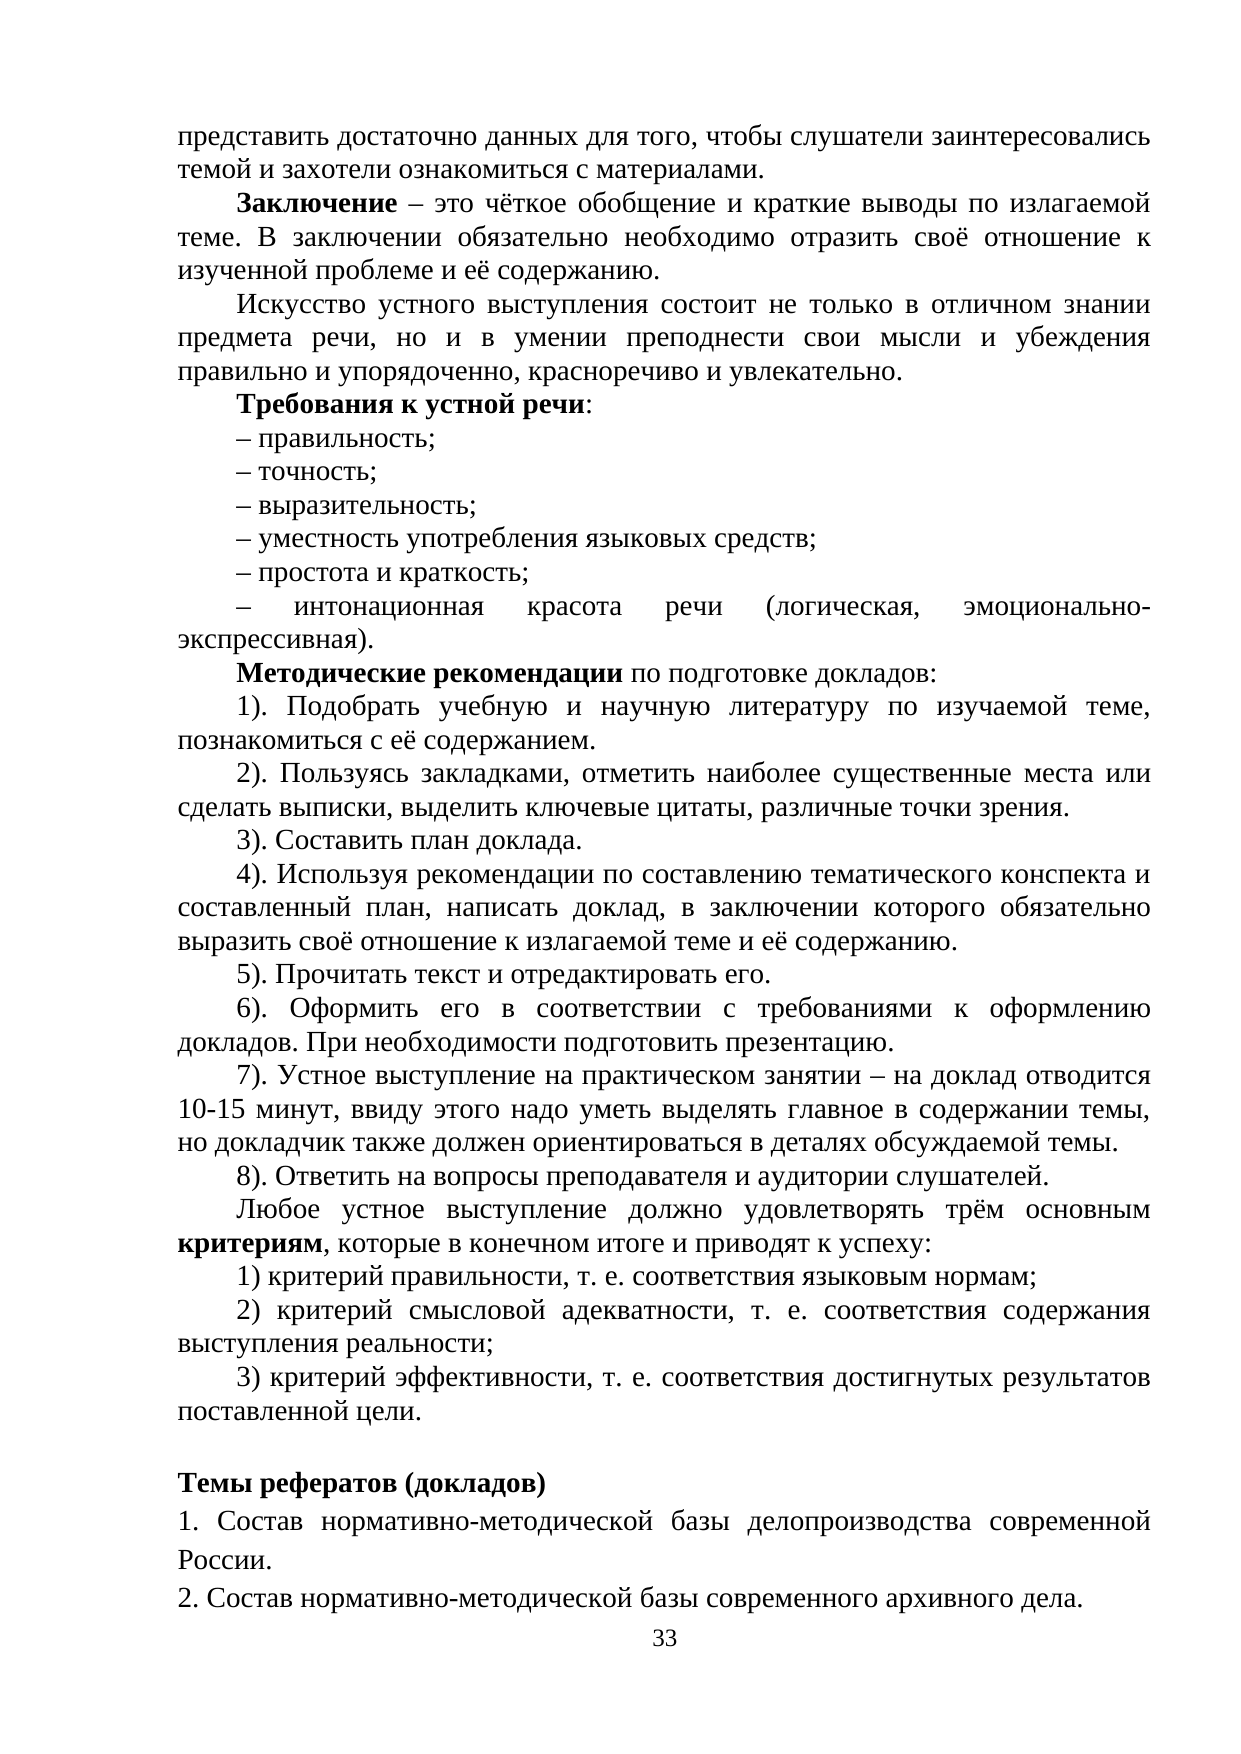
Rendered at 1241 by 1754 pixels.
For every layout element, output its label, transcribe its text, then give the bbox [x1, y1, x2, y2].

text 5). Прочитать текст и отредактировать его. [177, 957, 1152, 990]
text 1). Подобрать учебную и научную литературу по изучаемой теме, познакомиться с её содержанием. [177, 688, 1152, 755]
text Искусство устного выступления состоит не только в отличном знании предмета речи, но и в умении преподнести свои мысли и убеждения правильно и упорядоченно, красноречиво и увлекательно. [177, 286, 1152, 386]
text 3). Составить план доклада. [177, 822, 1152, 856]
text – уместность употребления языковых средств; [177, 521, 1152, 554]
text 1) критерий правильности, т. е. соответствия языковым нормам; [177, 1258, 1152, 1292]
text 2. Состав нормативно-методической базы современного архивного дела. [177, 1580, 1152, 1614]
text 3) критерий эффективности, т. е. соответствия достигнутых результатов поставленной цели. [177, 1359, 1152, 1426]
text – интонационная красота речи (логическая, эмоционально-экспрессивная). [177, 588, 1152, 655]
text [177, 118, 1152, 185]
text – простота и краткость; [177, 554, 1152, 588]
text – выразительность; [177, 487, 1152, 521]
text Методические рекомендации по подготовке докладов: [177, 655, 1152, 688]
text Заключение – это чёткое обобщение и краткие выводы по излагаемой теме. В заключении обязательно необходимо отразить своё отношение к изученной проблеме и её содержанию. [177, 185, 1152, 286]
text 8). Ответить на вопросы преподавателя и аудитории слушателей. [177, 1158, 1152, 1191]
text – правильность; [177, 420, 1152, 453]
text 2). Пользуясь закладками, отметить наиболее существенные места или сделать выписки, выделить ключевые цитаты, различные точки зрения. [177, 755, 1152, 822]
text 7). Устное выступление на практическом занятии – на доклад отводится 10-15 минут, ввиду этого надо уметь выделять главное в содержании темы, но докладчик также должен ориентироваться в деталях обсуждаемой темы. [177, 1057, 1152, 1158]
text 6). Оформить его в соответствии с требованиями к оформлению докладов. При необходимости подготовить презентацию. [177, 990, 1152, 1057]
text Требования к устной речи: [177, 386, 1152, 420]
text Темы рефератов (докладов) [177, 1465, 1152, 1498]
text 1. Состав нормативно-методической базы делопроизводства современной России. [177, 1503, 1152, 1575]
text 4). Используя рекомендации по составлению тематического конспекта и составленный план, написать доклад, в заключении которого обязательно выразить своё отношение к излагаемой теме и её содержанию. [177, 856, 1152, 957]
text – точность; [177, 453, 1152, 487]
text Любое устное выступление должно удовлетворять трём основным критериям, которые в конечном итоге и приводят к успеху: [177, 1191, 1152, 1258]
text 2) критерий смысловой адекватности, т. е. соответствия содержания выступления реальности; [177, 1292, 1152, 1359]
